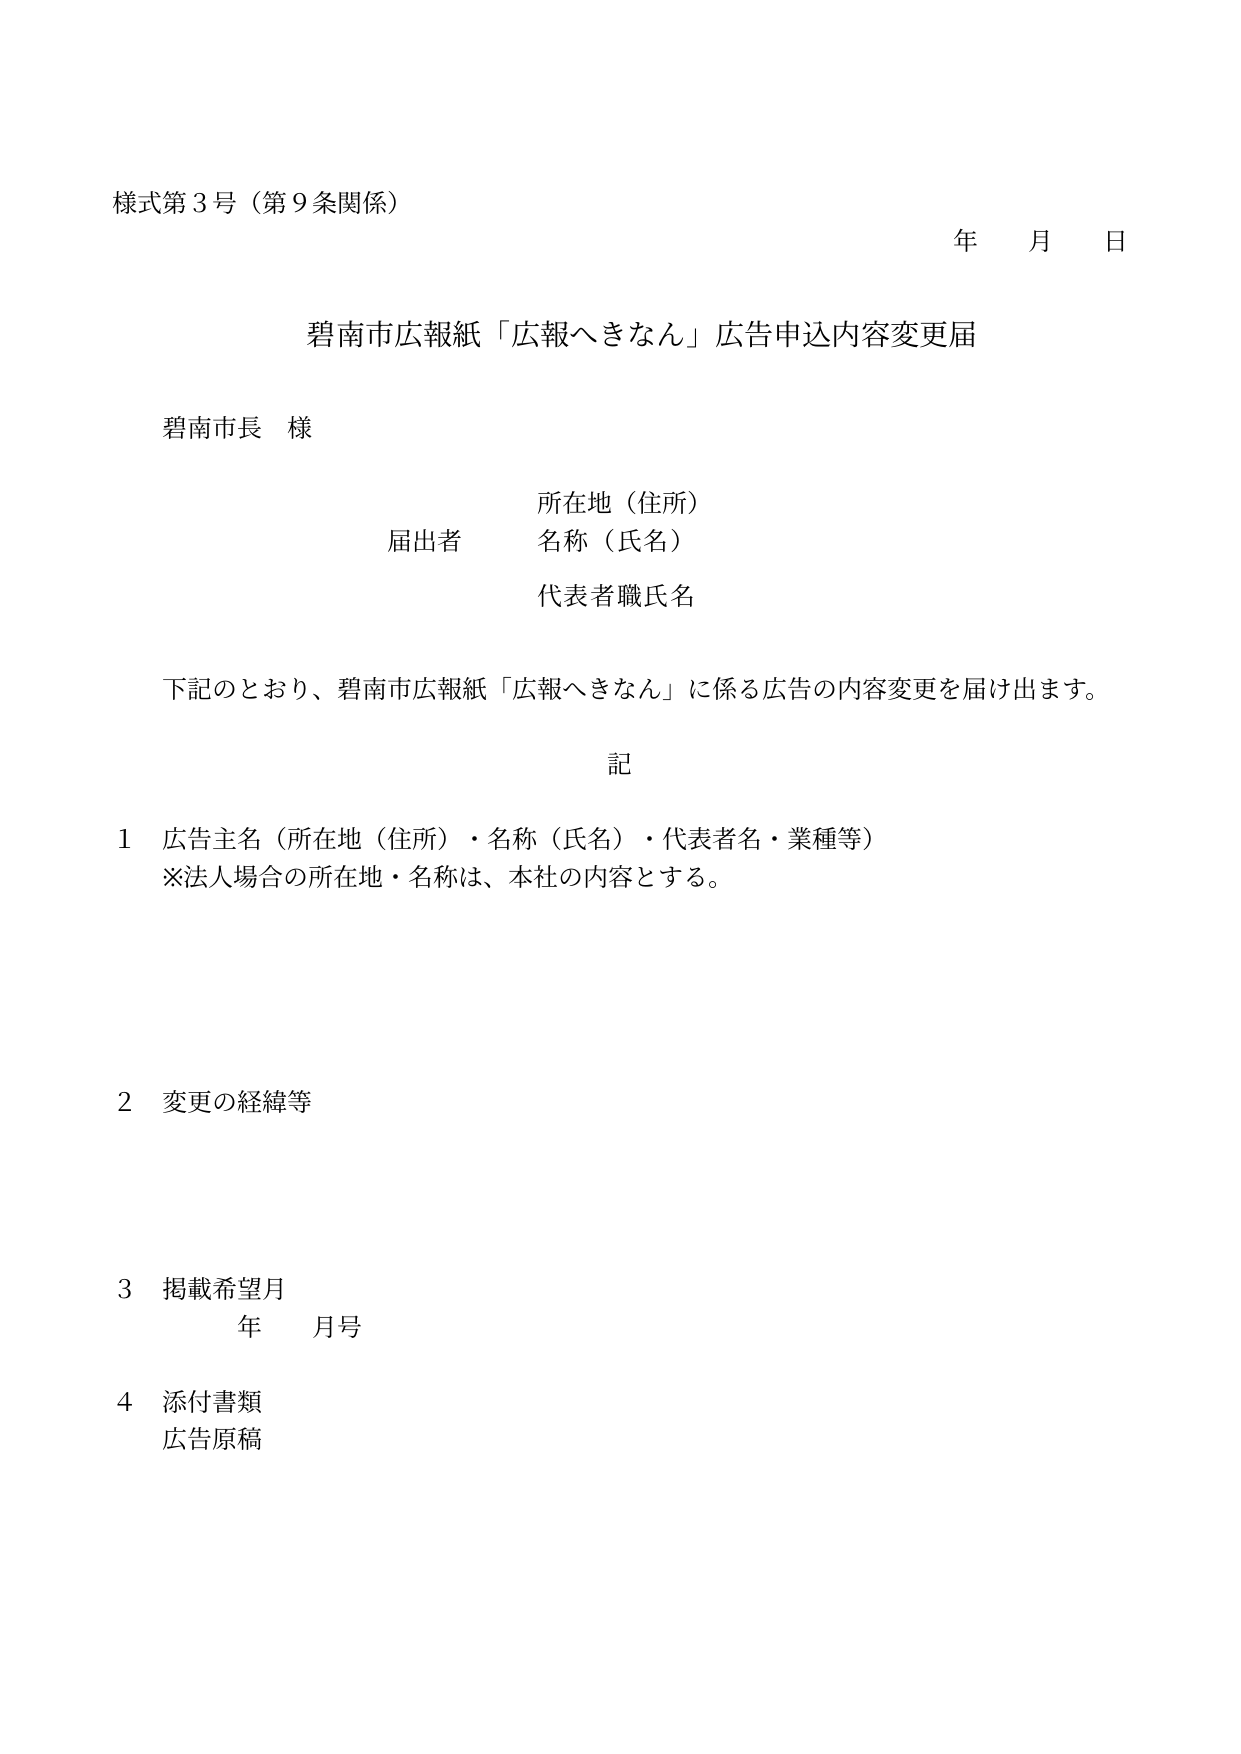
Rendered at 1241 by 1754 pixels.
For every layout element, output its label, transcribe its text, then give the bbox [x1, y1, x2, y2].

text 年 月号 [112, 1307, 1128, 1344]
text １ 広告主名（所在地（住所）・名称（氏名）・代表者名・業種等） [112, 819, 1128, 857]
subtitle 記 [112, 744, 1128, 782]
text 様式第３号（第９条関係） [112, 183, 1128, 221]
text 碧南市広報紙「広報へきなん」広告申込内容変更届 [156, 296, 1128, 371]
text ３ 掲載希望月 [112, 1269, 1128, 1307]
text 碧南市長 様 [112, 408, 1128, 446]
text ４ 添付書類 [112, 1382, 1128, 1419]
text 広告原稿 [112, 1419, 1128, 1457]
text 下記のとおり、碧南市広報紙「広報へきなん」に係る広告の内容変更を届け出ます。 [112, 669, 1128, 707]
text 所在地（住所） [112, 483, 1128, 521]
text ※法人場合の所在地・名称は、本社の内容とする。 [112, 857, 1128, 894]
text 年 月 日 [112, 221, 1128, 258]
text 代表者職氏名 [112, 576, 1128, 614]
text ２ 変更の経緯等 [112, 1082, 1128, 1119]
text 届出者 名称（氏名） [112, 521, 1128, 558]
